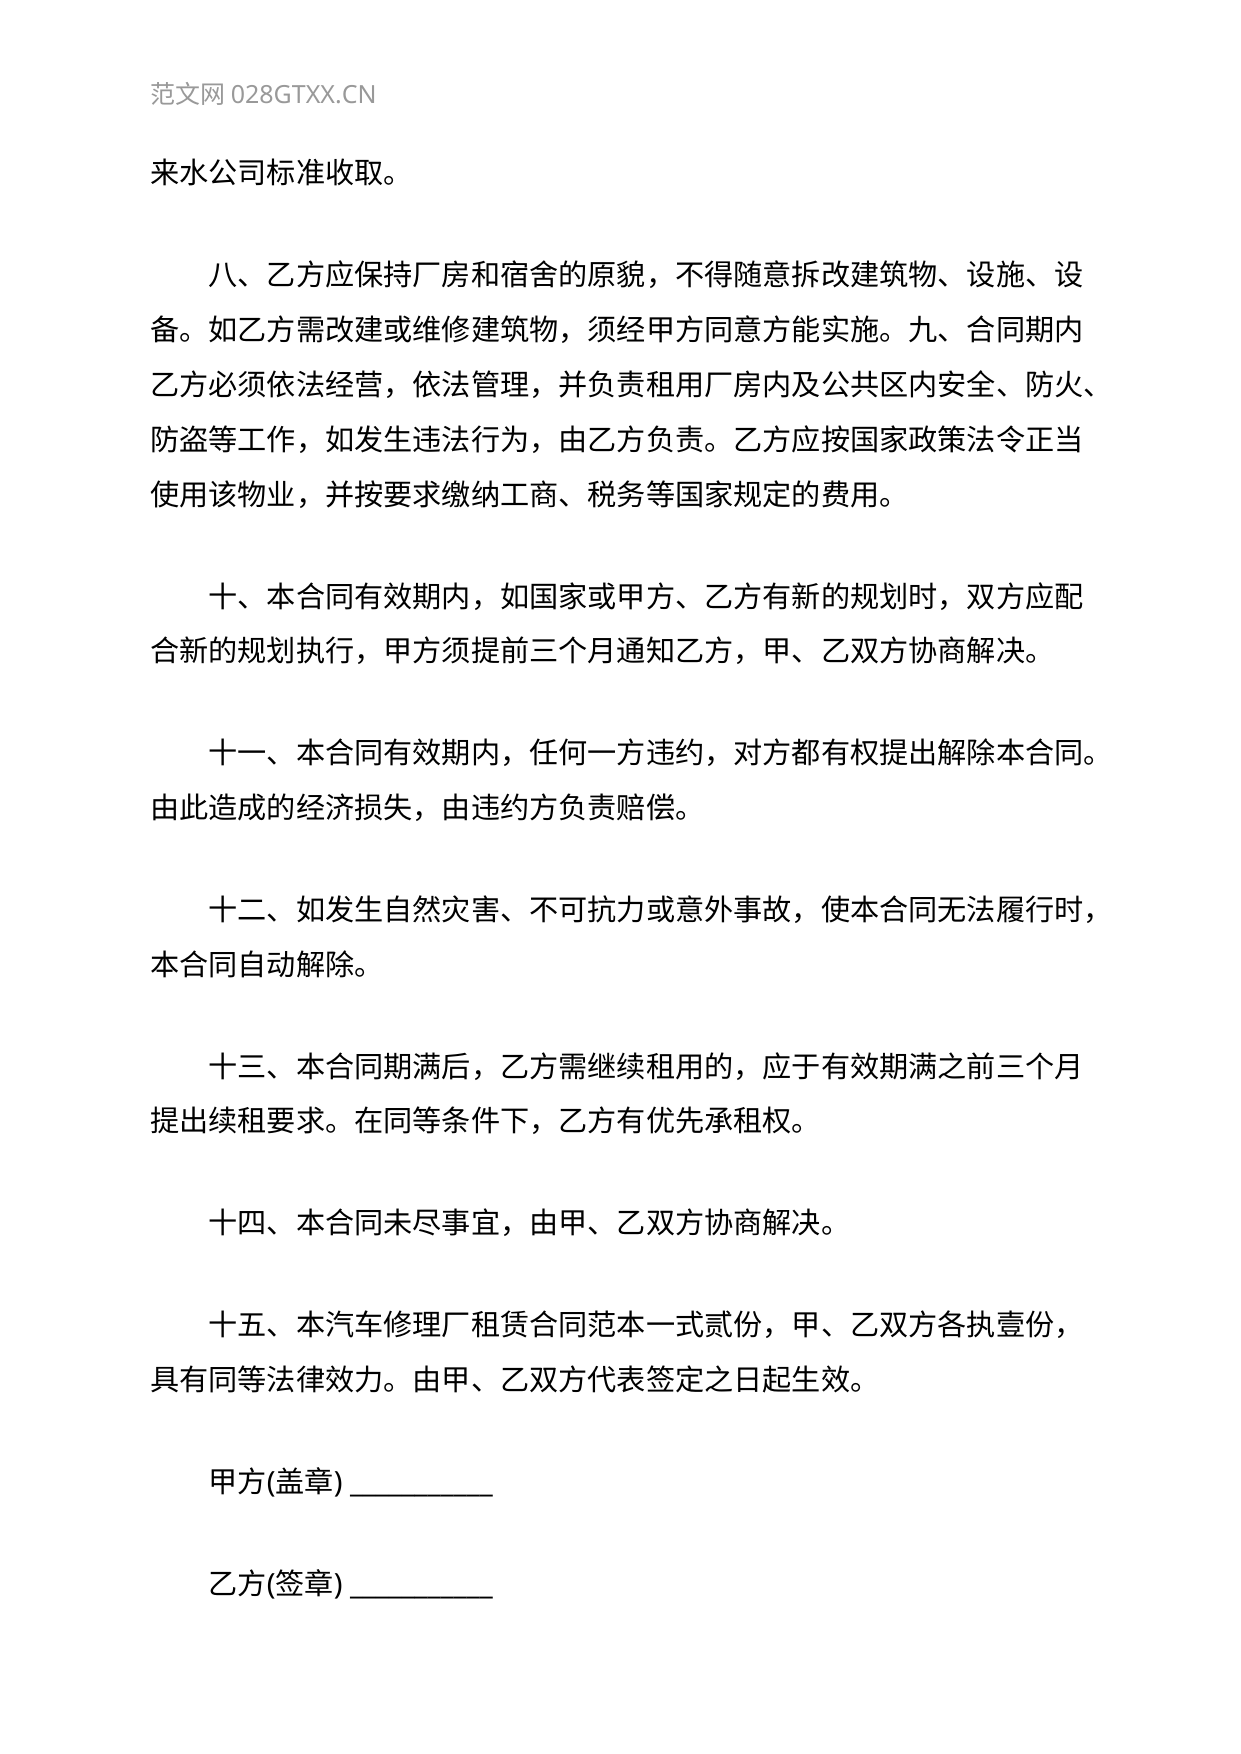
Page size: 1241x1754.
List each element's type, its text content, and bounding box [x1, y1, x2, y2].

text 十三、本合同期满后，乙方需继续租用的，应于有效期满之前三个月提出续租要求。在同等条件下，乙方有优先承租权。 [150, 1043, 1090, 1140]
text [150, 150, 1090, 192]
text 十、本合同有效期内，如国家或甲方、乙方有新的规划时，双方应配合新的规划执行，甲方须提前三个月通知乙方，甲、乙双方协商解决。 [150, 573, 1090, 670]
text 十一、本合同有效期内，任何一方违约，对方都有权提出解除本合同。由此造成的经济损失，由违约方负责赔偿。 [150, 730, 1090, 827]
text 八、乙方应保持厂房和宿舍的原貌，不得随意拆改建筑物、设施、设备。如乙方需改建或维修建筑物，须经甲方同意方能实施。九、合同期内乙方必须依法经营，依法管理，并负责租用厂房内及公共区内安全、防火、防盗等工作，如发生违法行为，由乙方负责。乙方应按国家政策法令正当使用该物业，并按要求缴纳工商、税务等国家规定的费用。 [150, 252, 1090, 514]
text 十四、本合同未尽事宜，由甲、乙双方协商解决。 [150, 1200, 1090, 1242]
text 十二、如发生自然灾害、不可抗力或意外事故，使本合同无法履行时，本合同自动解除。 [150, 886, 1090, 984]
text 十五、本汽车修理厂租赁合同范本一式贰份，甲、乙双方各执壹份，具有同等法律效力。由甲、乙双方代表签定之日起生效。 [150, 1302, 1090, 1399]
text 甲方(盖章) ___________ [150, 1458, 1090, 1501]
text 乙方(签章) ___________ [150, 1560, 1090, 1603]
